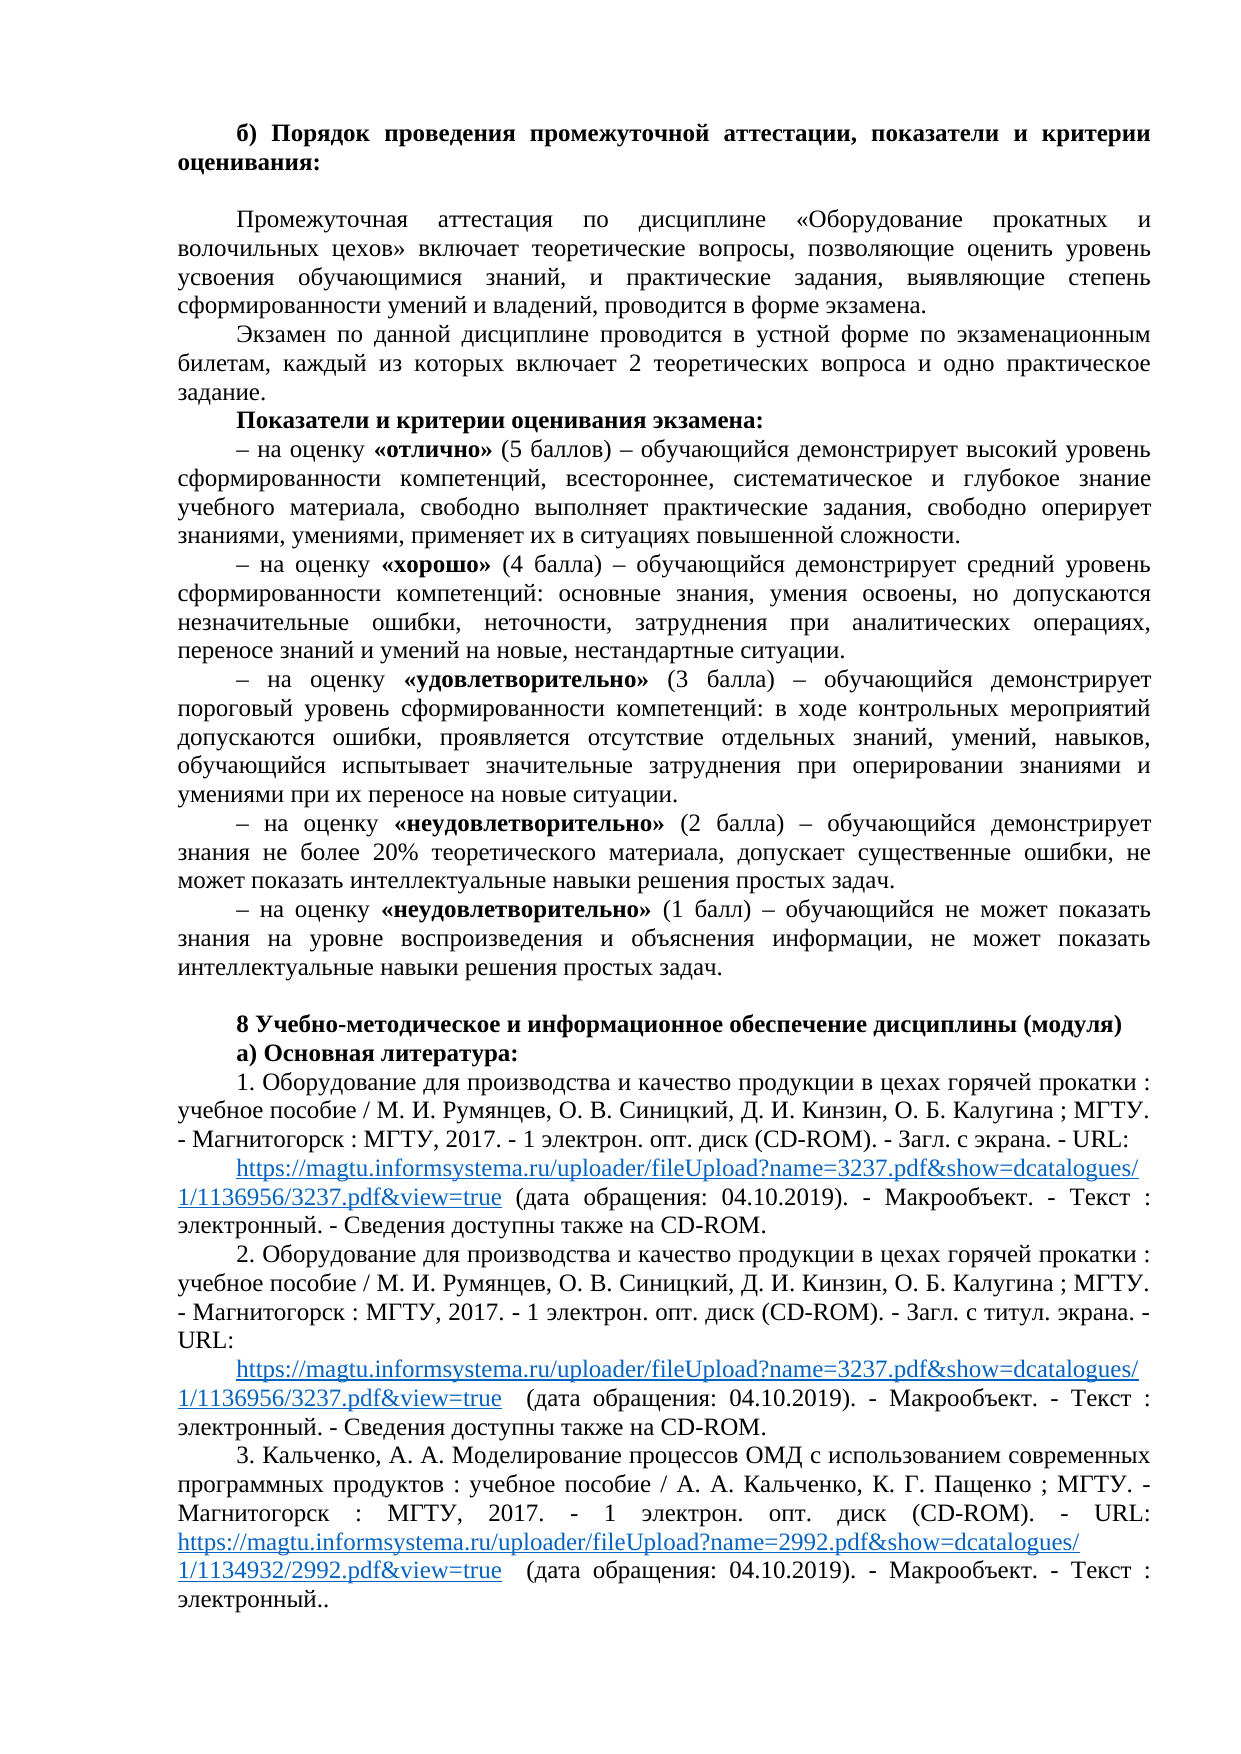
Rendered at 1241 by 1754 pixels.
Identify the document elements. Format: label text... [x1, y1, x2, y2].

text https://magtu.informsystema.ru/uploader/fileUpload?name=3237.pdf&show=dcatalogues/1/1136956/3237.pdf&view=true (дата обращения: 04.10.2019). - Макрообъект. - Текст : электронный. - Сведения доступны также на CD-ROM. [177, 1354, 1152, 1441]
text а) Основная литература: [177, 1038, 1152, 1067]
text б) Порядок проведения промежуточной аттестации, показатели и критерии оценивания: [177, 118, 1152, 176]
text 3. Кальченко, А. А. Моделирование процессов ОМД с использованием современных программных продуктов : учебное пособие / А. А. Кальченко, К. Г. Пащенко ; МГТУ. - Магнитогорск : МГТУ, 2017. - 1 электрон. опт. диск (CD-ROM). - URL: https://magtu.informsystema.ru/uploader/fileUpload?name=2992.pdf&show=dcatalogues/1/1134932/2992.pdf&view=true (дата обращения: 04.10.2019). - Макрообъект. - Текст : электронный.. [177, 1441, 1152, 1613]
text Показатели и критерии оценивания экзамена: [177, 406, 1152, 434]
text – на оценку «неудовлетворительно» (2 балла) – обучающийся демонстрирует знания не более 20% теоретического материала, допускает существенные ошибки, не может показать интеллектуальные навыки решения простых задач. [177, 808, 1152, 894]
text – на оценку «неудовлетворительно» (1 балл) – обучающийся не может показать знания на уровне воспроизведения и объяснения информации, не может показать интеллектуальные навыки решения простых задач. [177, 894, 1152, 981]
text 2. Оборудование для производства и качество продукции в цехах горячей прокатки : учебное пособие / М. И. Румянцев, О. В. Синицкий, Д. И. Кинзин, О. Б. Калугина ; МГТУ. - Магнитогорск : МГТУ, 2017. - 1 электрон. опт. диск (CD-ROM). - Загл. с титул. экрана. - URL: [177, 1239, 1152, 1354]
text Промежуточная аттестация по дисциплине «Оборудование прокатных и волочильных цехов» включает теоретические вопросы, позволяющие оценить уровень усвоения обучающимися знаний, и практические задания, выявляющие степень сформированности умений и владений, проводится в форме экзамена. [177, 204, 1152, 319]
text 1. Оборудование для производства и качество продукции в цехах горячей прокатки : учебное пособие / М. И. Румянцев, О. В. Синицкий, Д. И. Кинзин, О. Б. Калугина ; МГТУ. - Магнитогорск : МГТУ, 2017. - 1 электрон. опт. диск (CD-ROM). - Загл. с экрана. - URL: [177, 1067, 1152, 1153]
text 8 Учебно-методическое и информационное обеспечение дисциплины (модуля) [177, 1009, 1152, 1038]
text Экзамен по данной дисциплине проводится в устной форме по экзаменационным билетам, каждый из которых включает 2 теоретических вопроса и одно практическое задание. [177, 319, 1152, 406]
text – на оценку «хорошо» (4 балла) – обучающийся демонстрирует средний уровень сформированности компетенций: основные знания, умения освоены, но допускаются незначительные ошибки, неточности, затруднения при аналитических операциях, переносе знаний и умений на новые, нестандартные ситуации. [177, 549, 1152, 664]
text https://magtu.informsystema.ru/uploader/fileUpload?name=3237.pdf&show=dcatalogues/1/1136956/3237.pdf&view=true (дата обращения: 04.10.2019). - Макрообъект. - Текст : электронный. - Сведения доступны также на CD-ROM. [177, 1153, 1152, 1239]
text – на оценку «отлично» (5 баллов) – обучающийся демонстрирует высокий уровень сформированности компетенций, всестороннее, систематическое и глубокое знание учебного материала, свободно выполняет практические задания, свободно оперирует знаниями, умениями, применяет их в ситуациях повышенной сложности. [177, 434, 1152, 549]
text – на оценку «удовлетворительно» (3 балла) – обучающийся демонстрирует пороговый уровень сформированности компетенций: в ходе контрольных мероприятий допускаются ошибки, проявляется отсутствие отдельных знаний, умений, навыков, обучающийся испытывает значительные затруднения при оперировании знаниями и умениями при их переносе на новые ситуации. [177, 664, 1152, 808]
